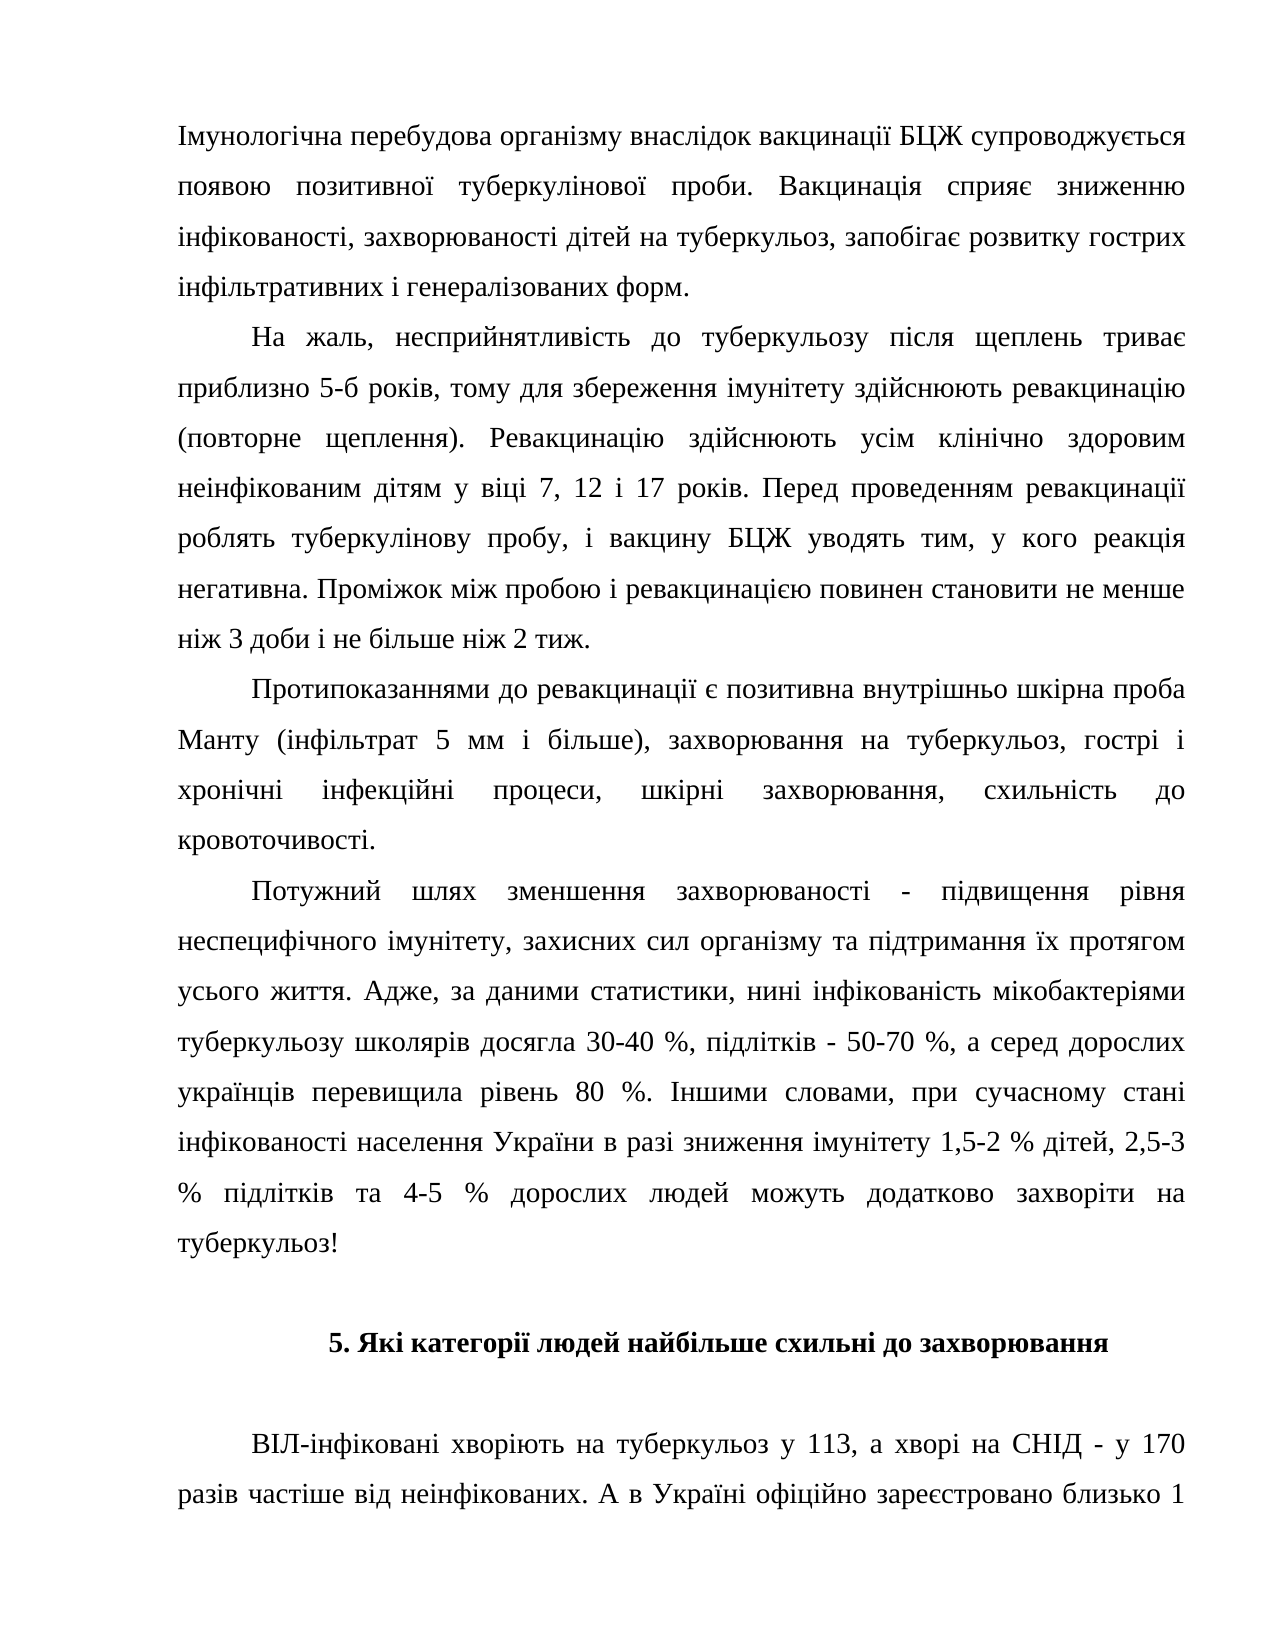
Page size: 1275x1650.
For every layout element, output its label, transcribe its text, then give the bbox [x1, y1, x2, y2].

text Протипоказаннями до ревакцинації є позитивна внутрішньо шкірна проба Манту (інфільтрат 5 мм і більше), захворювання на туберкульоз, гострі і хронічні інфекційні процеси, шкірні захворювання, схильність до кровоточивості. [177, 672, 1186, 856]
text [177, 118, 1186, 303]
text 5. Які категорії людей найбільше схильні до захворювання [177, 1326, 1186, 1359]
text На жаль, несприйнятливість до туберкульозу після щеплень триває приблизно 5-б років, тому для збереження імунітету здійснюють ревакцинацію (повторне щеплення). Ревакцинацію здійснюють усім клінічно здоровим неінфікованим дітям у віці 7, 12 і 17 років. Перед проведенням ревакцинації роблять туберкулінову пробу, і вакцину БЦЖ уводять тим, у кого реакція негативна. Проміжок між пробою і ревакцинацією повинен становити не менше ніж 3 доби і не більше ніж 2 тиж. [177, 319, 1186, 655]
text Потужний шлях зменшення захворюваності - підвищення рівня неспецифічного імунітету, захисних сил організму та підтримання їх протягом усього життя. Адже, за даними статистики, нині інфікованість мікобактеріями туберкульозу школярів досягла 30-40 %, підлітків - 50-70 %, а серед дорослих українців перевищила рівень 80 %. Іншими словами, при сучасному стані інфікованості населення України в разі зниження імунітету 1,5-2 % дітей, 2,5-3 % підлітків та 4-5 % дорослих людей можуть додатково захворіти на туберкульоз! [177, 873, 1186, 1258]
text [177, 1426, 1186, 1510]
